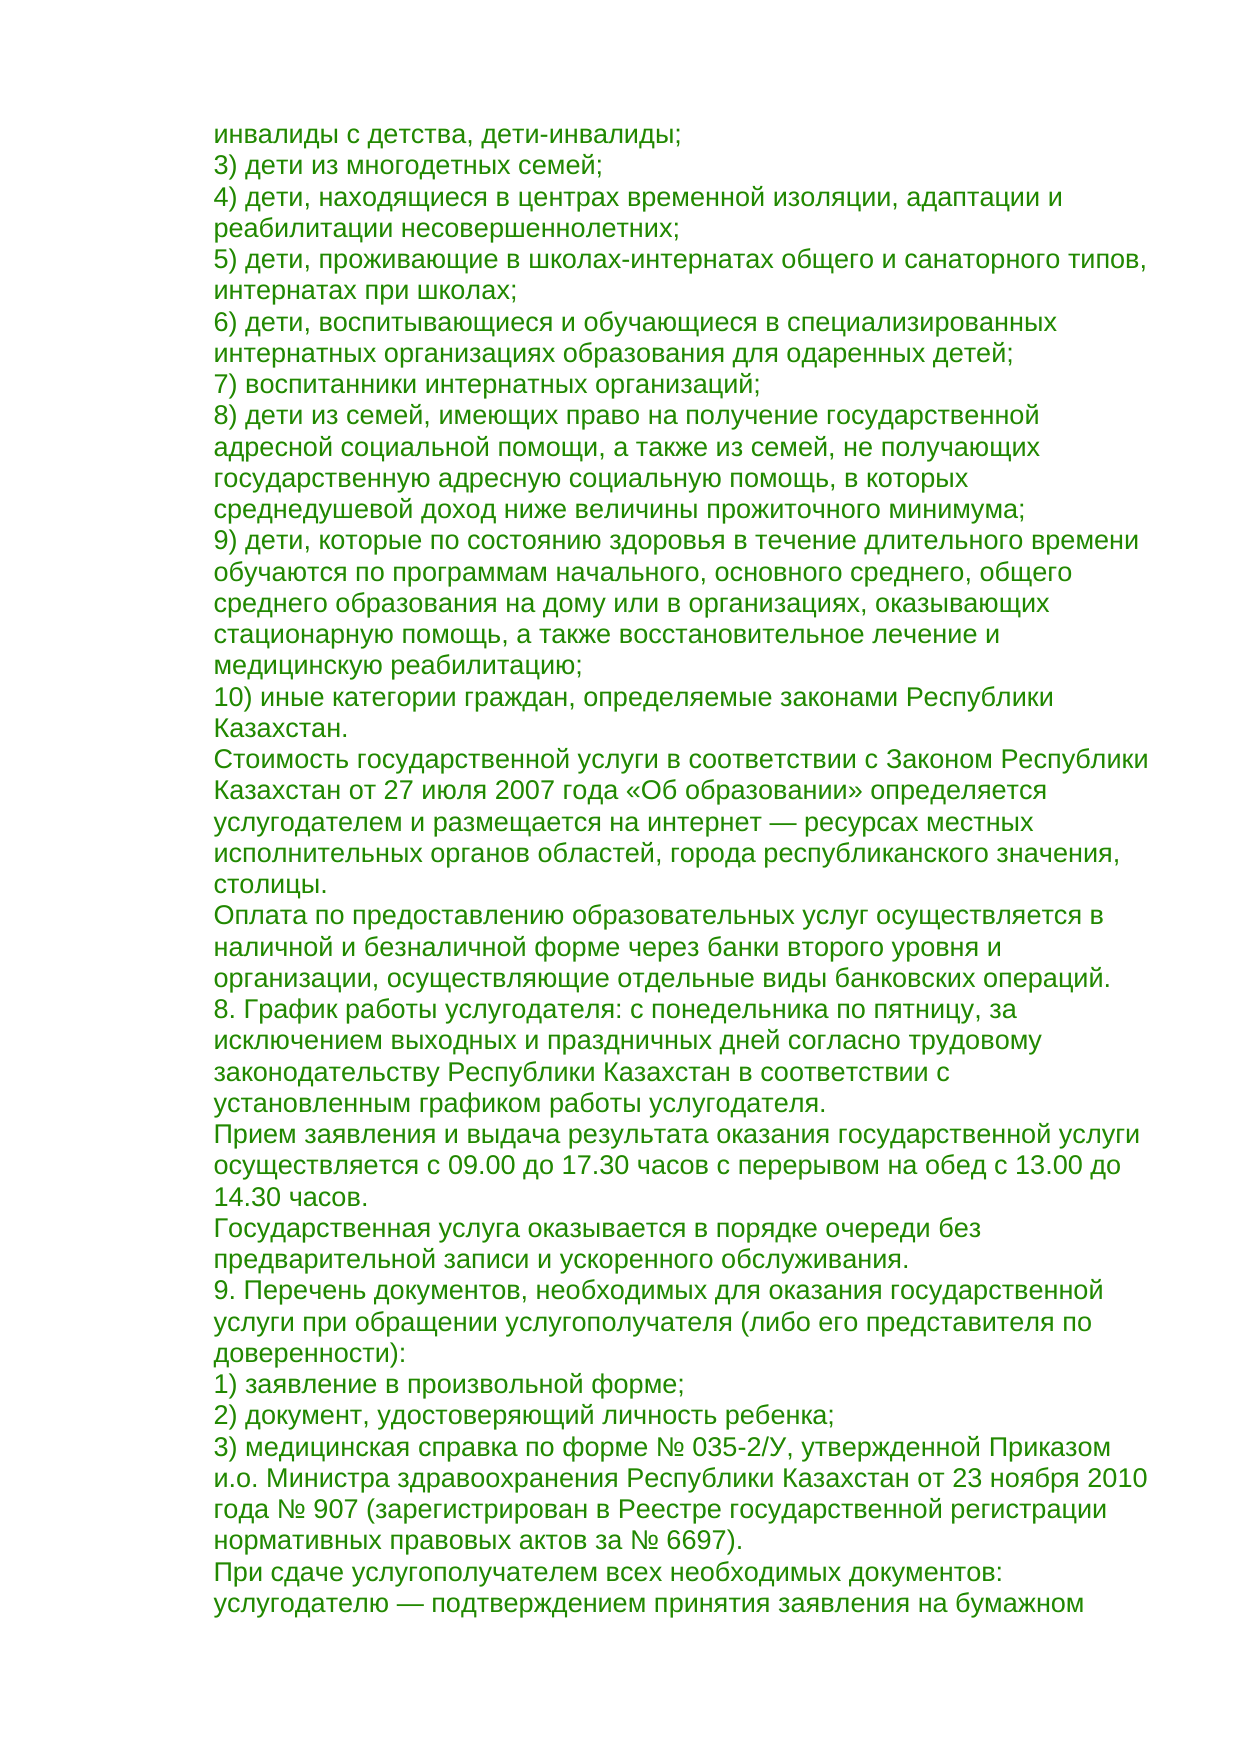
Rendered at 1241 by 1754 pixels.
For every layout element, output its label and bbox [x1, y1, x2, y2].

list [176, 118, 1152, 1618]
